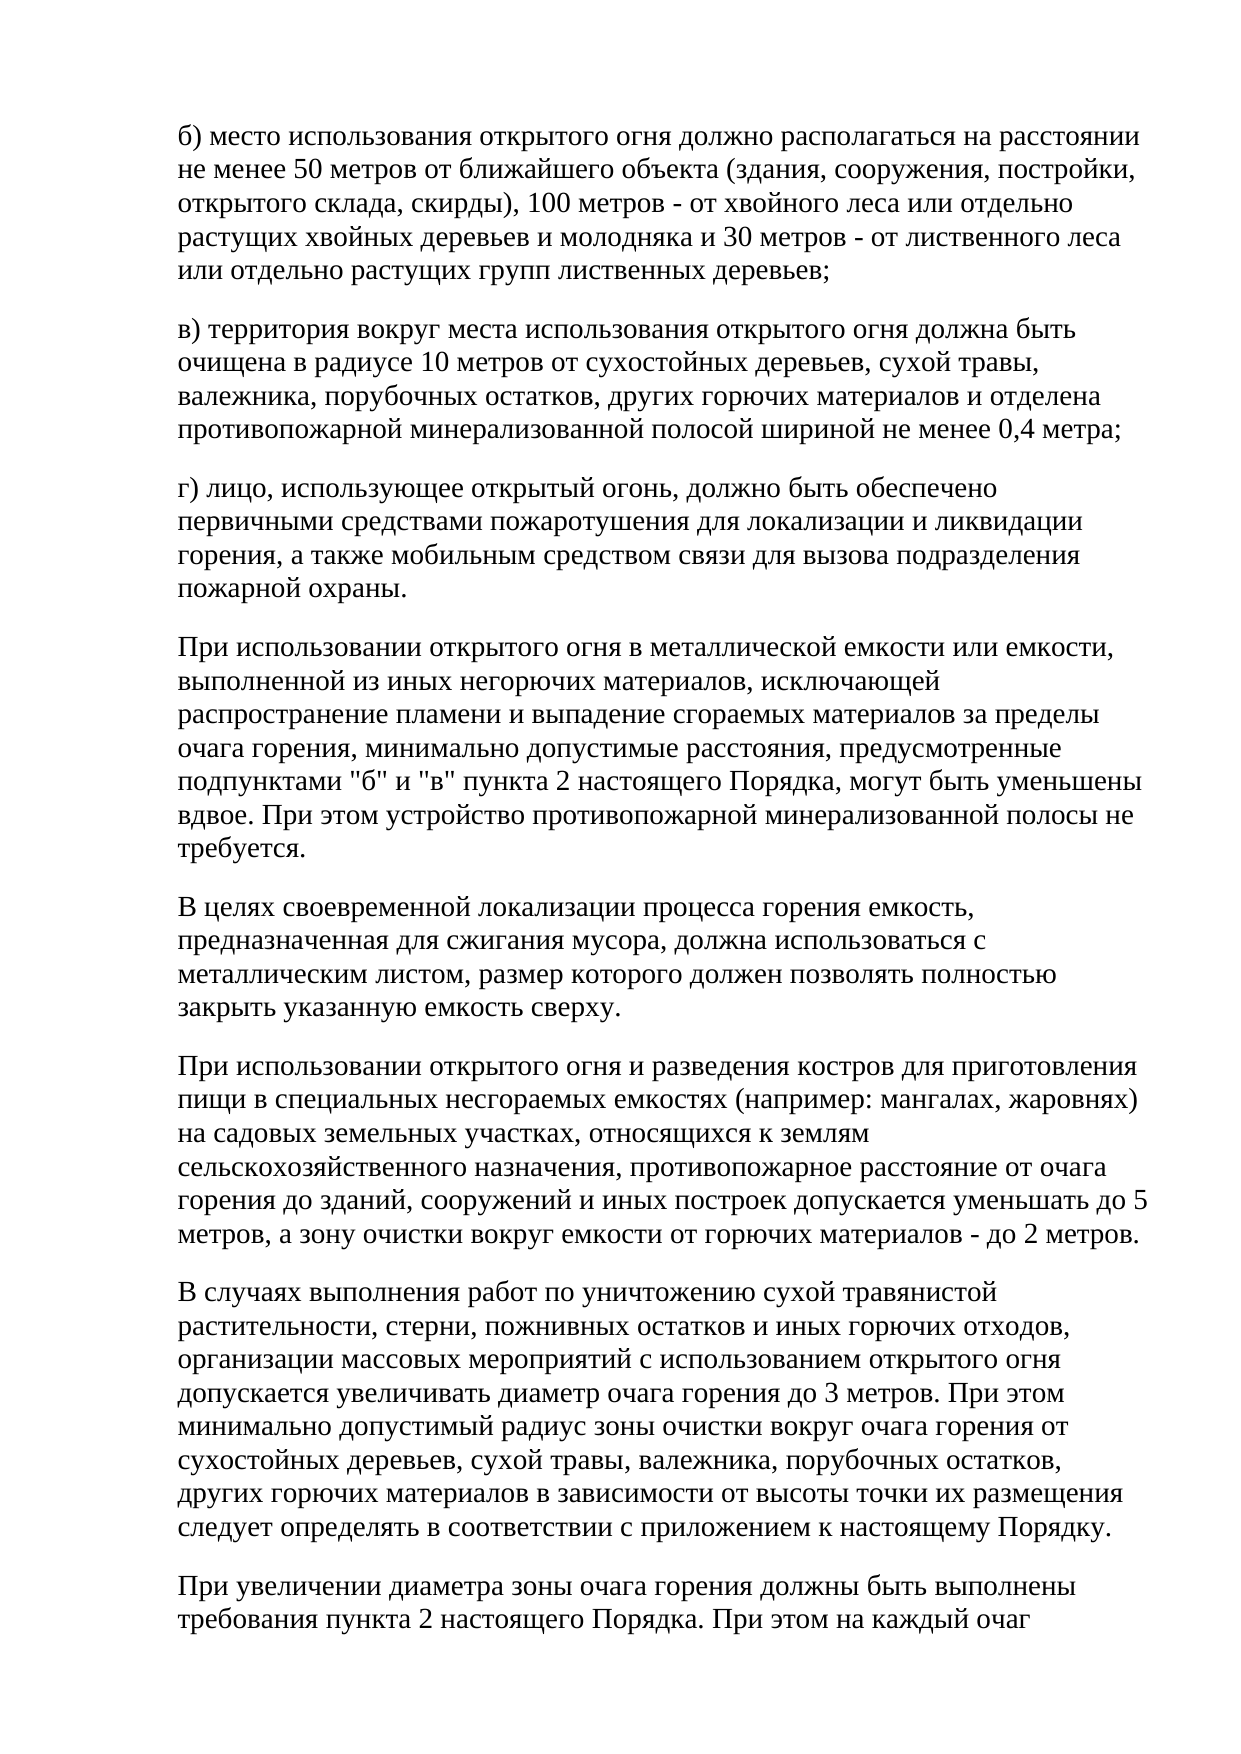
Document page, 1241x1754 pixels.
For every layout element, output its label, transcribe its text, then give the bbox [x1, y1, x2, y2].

text в) территория вокруг места использования открытого огня должна быть очищена в радиусе 10 метров от сухостойных деревьев, сухой травы, валежника, порубочных остатков, других горючих материалов и отделена противопожарной минерализованной полосой шириной не менее 0,4 метра; [177, 311, 1152, 445]
text В целях своевременной локализации процесса горения емкость, предназначенная для сжигания мусора, должна использоваться с металлическим листом, размер которого должен позволять полностью закрыть указанную емкость сверху. [177, 889, 1152, 1023]
text При использовании открытого огня в металлической емкости или емкости, выполненной из иных негорючих материалов, исключающей распространение пламени и выпадение сгораемых материалов за пределы очага горения, минимально допустимые расстояния, предусмотренные подпунктами "б" и "в" пункта 2 настоящего Порядка, могут быть уменьшены вдвое. При этом устройство противопожарной минерализованной полосы не требуется. [177, 629, 1152, 864]
text В случаях выполнения работ по уничтожению сухой травянистой растительности, стерни, пожнивных остатков и иных горючих отходов, организации массовых мероприятий с использованием открытого огня допускается увеличивать диаметр очага горения до 3 метров. При этом минимально допустимый радиус зоны очистки вокруг очага горения от сухостойных деревьев, сухой травы, валежника, порубочных остатков, других горючих материалов в зависимости от высоты точки их размещения следует определять в соответствии с приложением к настоящему Порядку. [177, 1274, 1152, 1543]
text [177, 1568, 1152, 1635]
text б) место использования открытого огня должно располагаться на расстоянии не менее 50 метров от ближайшего объекта (здания, сооружения, постройки, открытого склада, скирды), 100 метров - от хвойного леса или отдельно растущих хвойных деревьев и молодняка и 30 метров - от лиственного леса или отдельно растущих групп лиственных деревьев; [177, 118, 1152, 286]
text При использовании открытого огня и разведения костров для приготовления пищи в специальных несгораемых емкостях (например: мангалах, жаровнях) на садовых земельных участках, относящихся к землям сельскохозяйственного назначения, противопожарное расстояние от очага горения до зданий, сооружений и иных построек допускается уменьшать до 5 метров, а зону очистки вокруг емкости от горючих материалов - до 2 метров. [177, 1048, 1152, 1249]
text г) лицо, использующее открытый огонь, должно быть обеспечено первичными средствами пожаротушения для локализации и ликвидации горения, а также мобильным средством связи для вызова подразделения пожарной охраны. [177, 470, 1152, 604]
